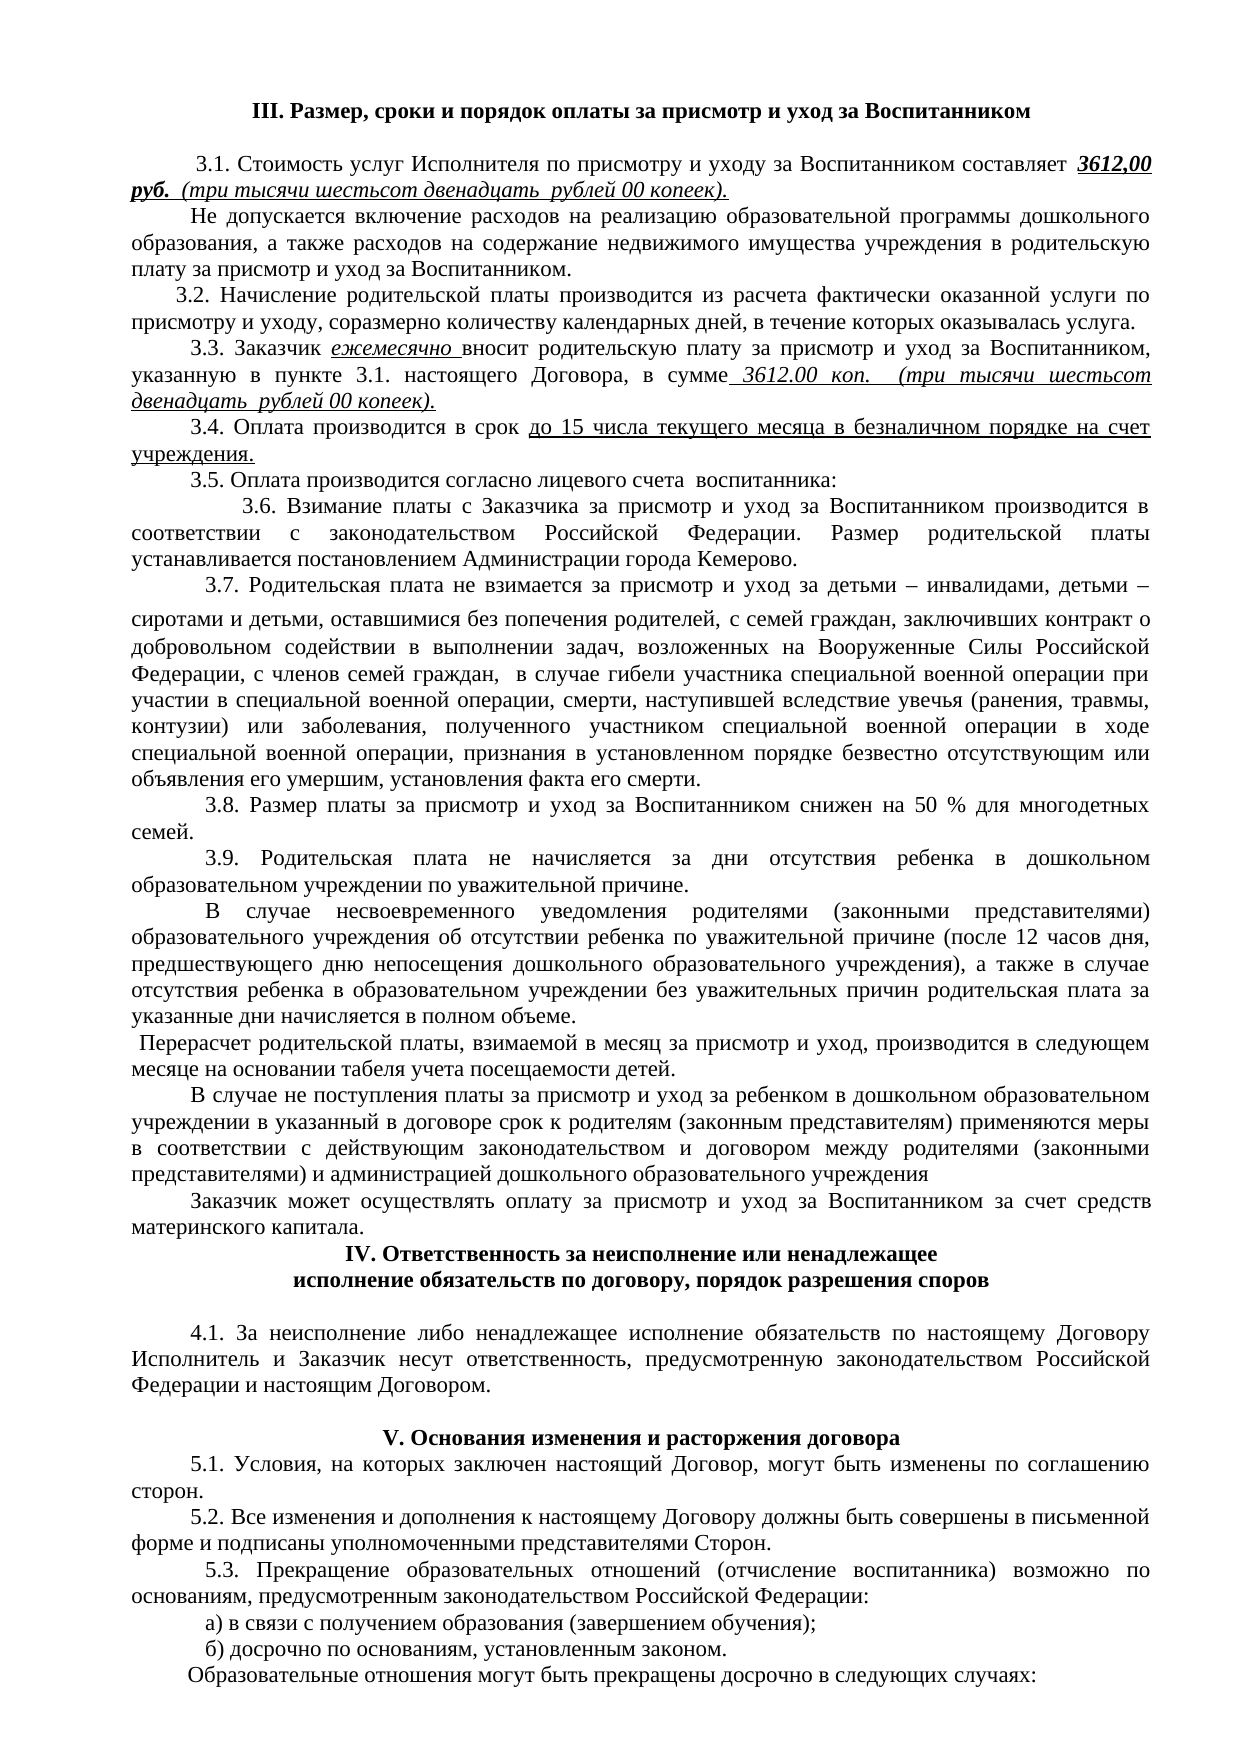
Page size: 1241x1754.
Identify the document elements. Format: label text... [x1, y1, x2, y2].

text В случае не поступления платы за присмотр и уход за ребенком в дошкольном образовательном учреждении в указанный в договоре срок к родителям (законным представителям) применяются меры в соответствии с действующим законодательством и договором между родителями (законными представителями) и администрацией дошкольного образовательного учреждения [131, 1081, 1152, 1187]
text Образовательные отношения могут быть прекращены досрочно в следующих случаях: [131, 1661, 1152, 1688]
text 5.3. Прекращение образовательных отношений (отчисление воспитанника) возможно по основаниям, предусмотренным законодательством Российской Федерации: [131, 1556, 1152, 1608]
text 3.2. Начисление родительской платы производится из расчета фактически оказанной услуги по присмотру и уходу, соразмерно количеству календарных дней, в течение которых оказывалась услуга. [131, 282, 1152, 334]
text 5.2. Все изменения и дополнения к настоящему Договору должны быть совершены в письменной форме и подписаны уполномоченными представителями Сторон. [131, 1503, 1152, 1556]
text 3.1. Стоимость услуг Исполнителя по присмотру и уходу за Воспитанником составляет 3612,00 руб. (три тысячи шестьсот двенадцать рублей 00 копеек). [131, 150, 1152, 202]
text Перерасчет родительской платы, взимаемой в месяц за присмотр и уход, производится в следующем месяце на основании табеля учета посещаемости детей. [131, 1029, 1152, 1081]
text IV. Ответственность за неисполнение или ненадлежащее [131, 1239, 1152, 1266]
text 3.8. Размер платы за присмотр и уход за Воспитанником снижен на 50 % для многодетных семей. [131, 792, 1152, 844]
text В случае несвоевременного уведомления родителями (законными представителями) образовательного учреждения об отсутствии ребенка по уважительной причине (после 12 часов дня, предшествующего дню непосещения дошкольного образовательного учреждения), а также в случае отсутствия ребенка в образовательном учреждении без уважительных причин родительская плата за указанные дни начисляется в полном объеме. [131, 897, 1152, 1029]
text 3.4. Оплата производится в срок до 15 числа текущего месяца в безналичном порядке на счет учреждения. [131, 413, 1152, 466]
text 4.1. За неисполнение либо ненадлежащее исполнение обязательств по настоящему Договору Исполнитель и Заказчик несут ответственность, предусмотренную законодательством Российской Федерации и настоящим Договором. [131, 1319, 1152, 1398]
text III. Размер, сроки и порядок оплаты за присмотр и уход за Воспитанником [131, 97, 1152, 123]
text 5.1. Условия, на которых заключен настоящий Договор, могут быть изменены по соглашению сторон. [131, 1450, 1152, 1503]
text V. Основания изменения и расторжения договора [131, 1424, 1152, 1450]
text 3.9. Родительская плата не начисляется за дни отсутствия ребенка в дошкольном образовательном учреждении по уважительной причине. [131, 844, 1152, 897]
text 3.6. Взимание платы с Заказчика за присмотр и уход за Воспитанником производится в соответствии с законодательством Российской Федерации. Размер родительской платы устанавливается постановлением Администрации города Кемерово. [131, 492, 1152, 571]
text Заказчик может осуществлять оплату за присмотр и уход за Воспитанником за счет средств материнского капитала. [131, 1187, 1152, 1239]
text б) досрочно по основаниям, установленным законом. [131, 1635, 1152, 1661]
text 3.7. Родительская плата не взимается за присмотр и уход за детьми – инвалидами, детьми – сиротами и детьми, оставшимися без попечения родителей, с семей граждан, заключивших контракт о добровольном содействии в выполнении задач, возложенных на Вооруженные Силы Российской Федерации, с членов семей граждан, в случае гибели участника специальной военной операции при участии в специальной военной операции, смерти, наступившей вследствие увечья (ранения, травмы, контузии) или заболевания, полученного участником специальной военной операции в ходе специальной военной операции, признания в установленном порядке безвестно отсутствующим или объявления его умершим, установления факта его смерти. [131, 571, 1152, 792]
text а) в связи с получением образования (завершением обучения); [131, 1608, 1152, 1635]
text исполнение обязательств по договору, порядок разрешения споров [131, 1266, 1152, 1292]
text Не допускается включение расходов на реализацию образовательной программы дошкольного образования, а также расходов на содержание недвижимого имущества учреждения в родительскую плату за присмотр и уход за Воспитанником. [131, 202, 1152, 282]
text 3.5. Оплата производится согласно лицевого счета воспитанника: [131, 466, 1152, 492]
text 3.3. Заказчик ежемесячно вносит родительскую плату за присмотр и уход за Воспитанником, указанную в пункте 3.1. настоящего Договора, в сумме 3612.00 коп. (три тысячи шестьсот двенадцать рублей 00 копеек). [131, 334, 1152, 413]
